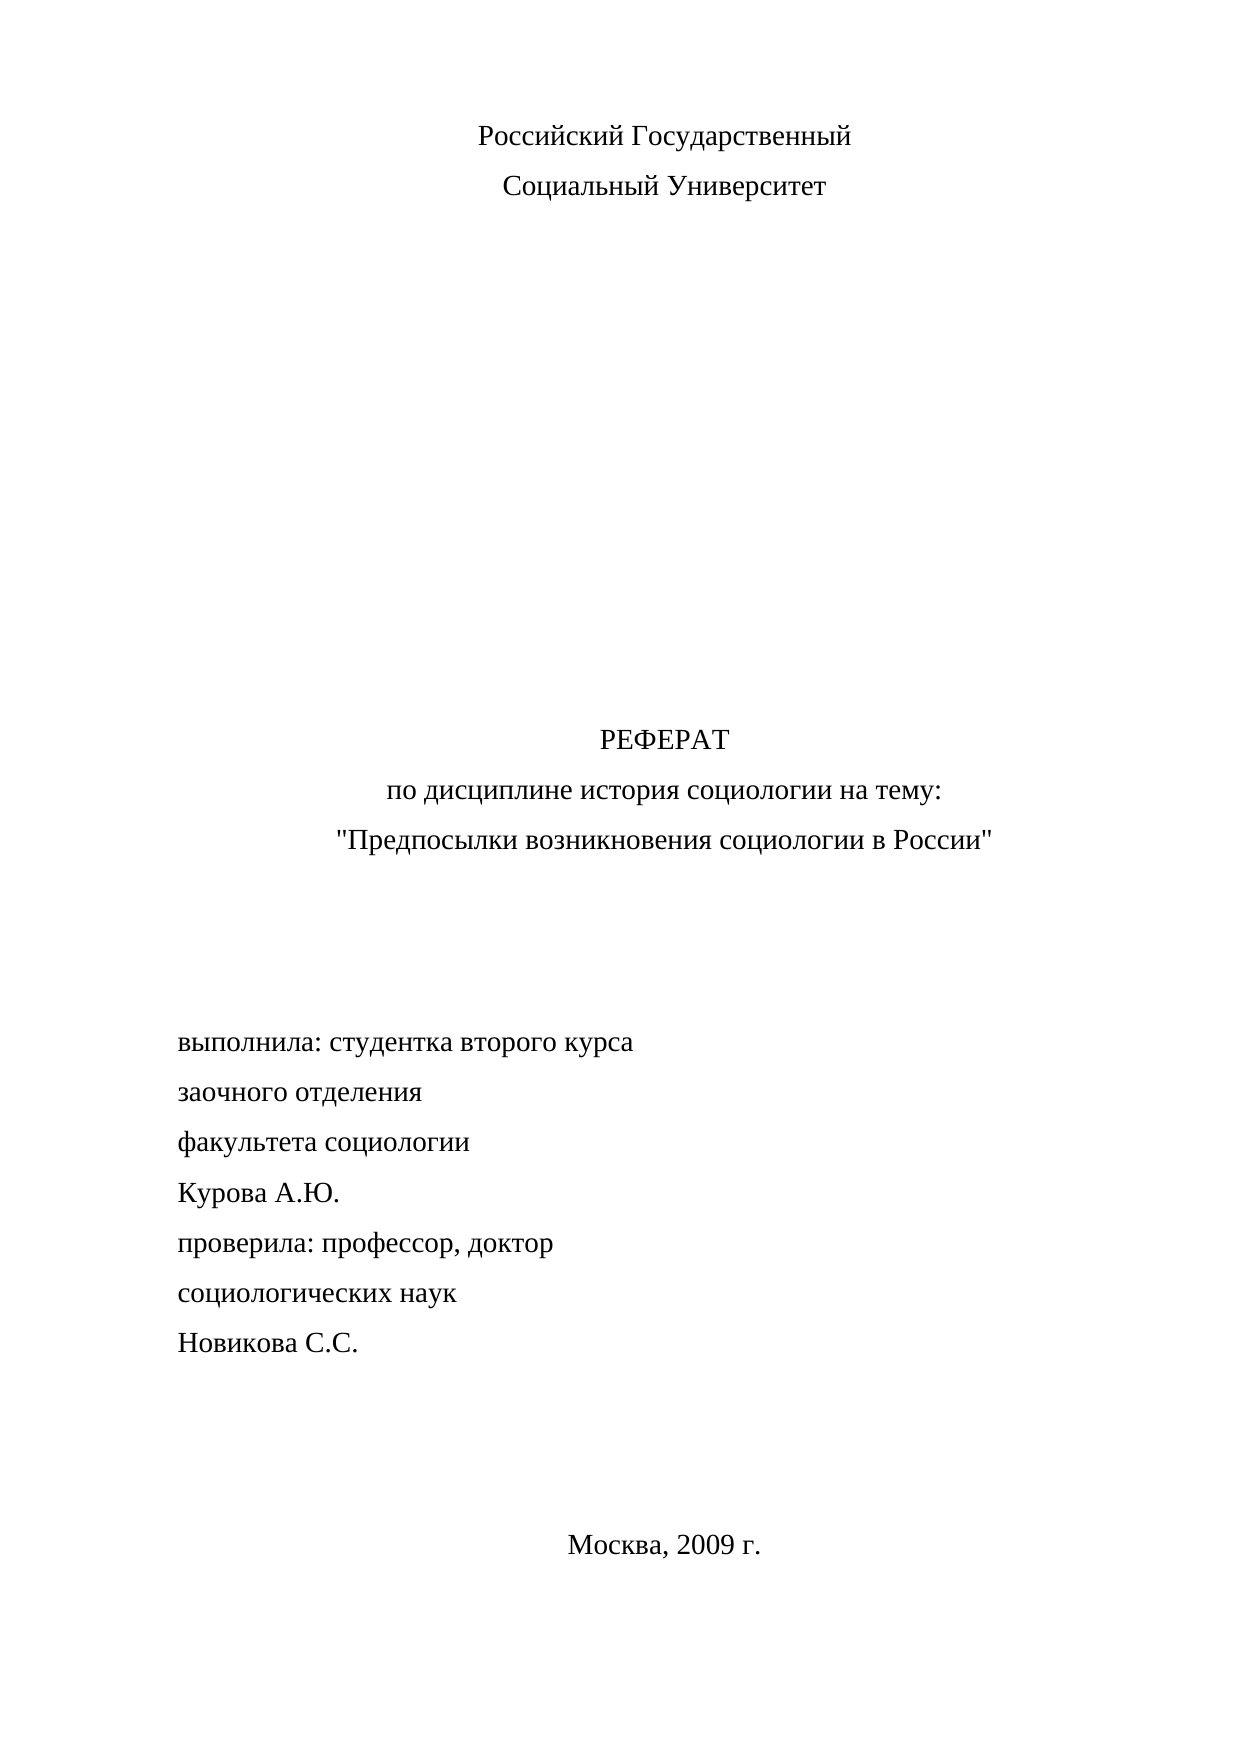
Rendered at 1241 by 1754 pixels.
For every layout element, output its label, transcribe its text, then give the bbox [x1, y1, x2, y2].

text Социальный Университет [177, 168, 1152, 202]
text Российский Государственный [177, 118, 1152, 152]
text РЕФЕРАТ [177, 722, 1152, 755]
text Москва, 2009 г. [177, 1527, 1152, 1560]
text выполнила: студентка второго курса [177, 1024, 1152, 1057]
text "Предпосылки возникновения социологии в России" [177, 822, 1152, 856]
text факультета социологии [177, 1124, 1152, 1158]
text социологических наук [177, 1275, 1152, 1309]
text по дисциплине история социологии на тему: [177, 772, 1152, 806]
text Курова А.Ю. [177, 1175, 1152, 1208]
text заочного отделения [177, 1074, 1152, 1108]
text проверила: профессор, доктор [177, 1225, 1152, 1258]
text Новикова С.С. [177, 1326, 1152, 1359]
